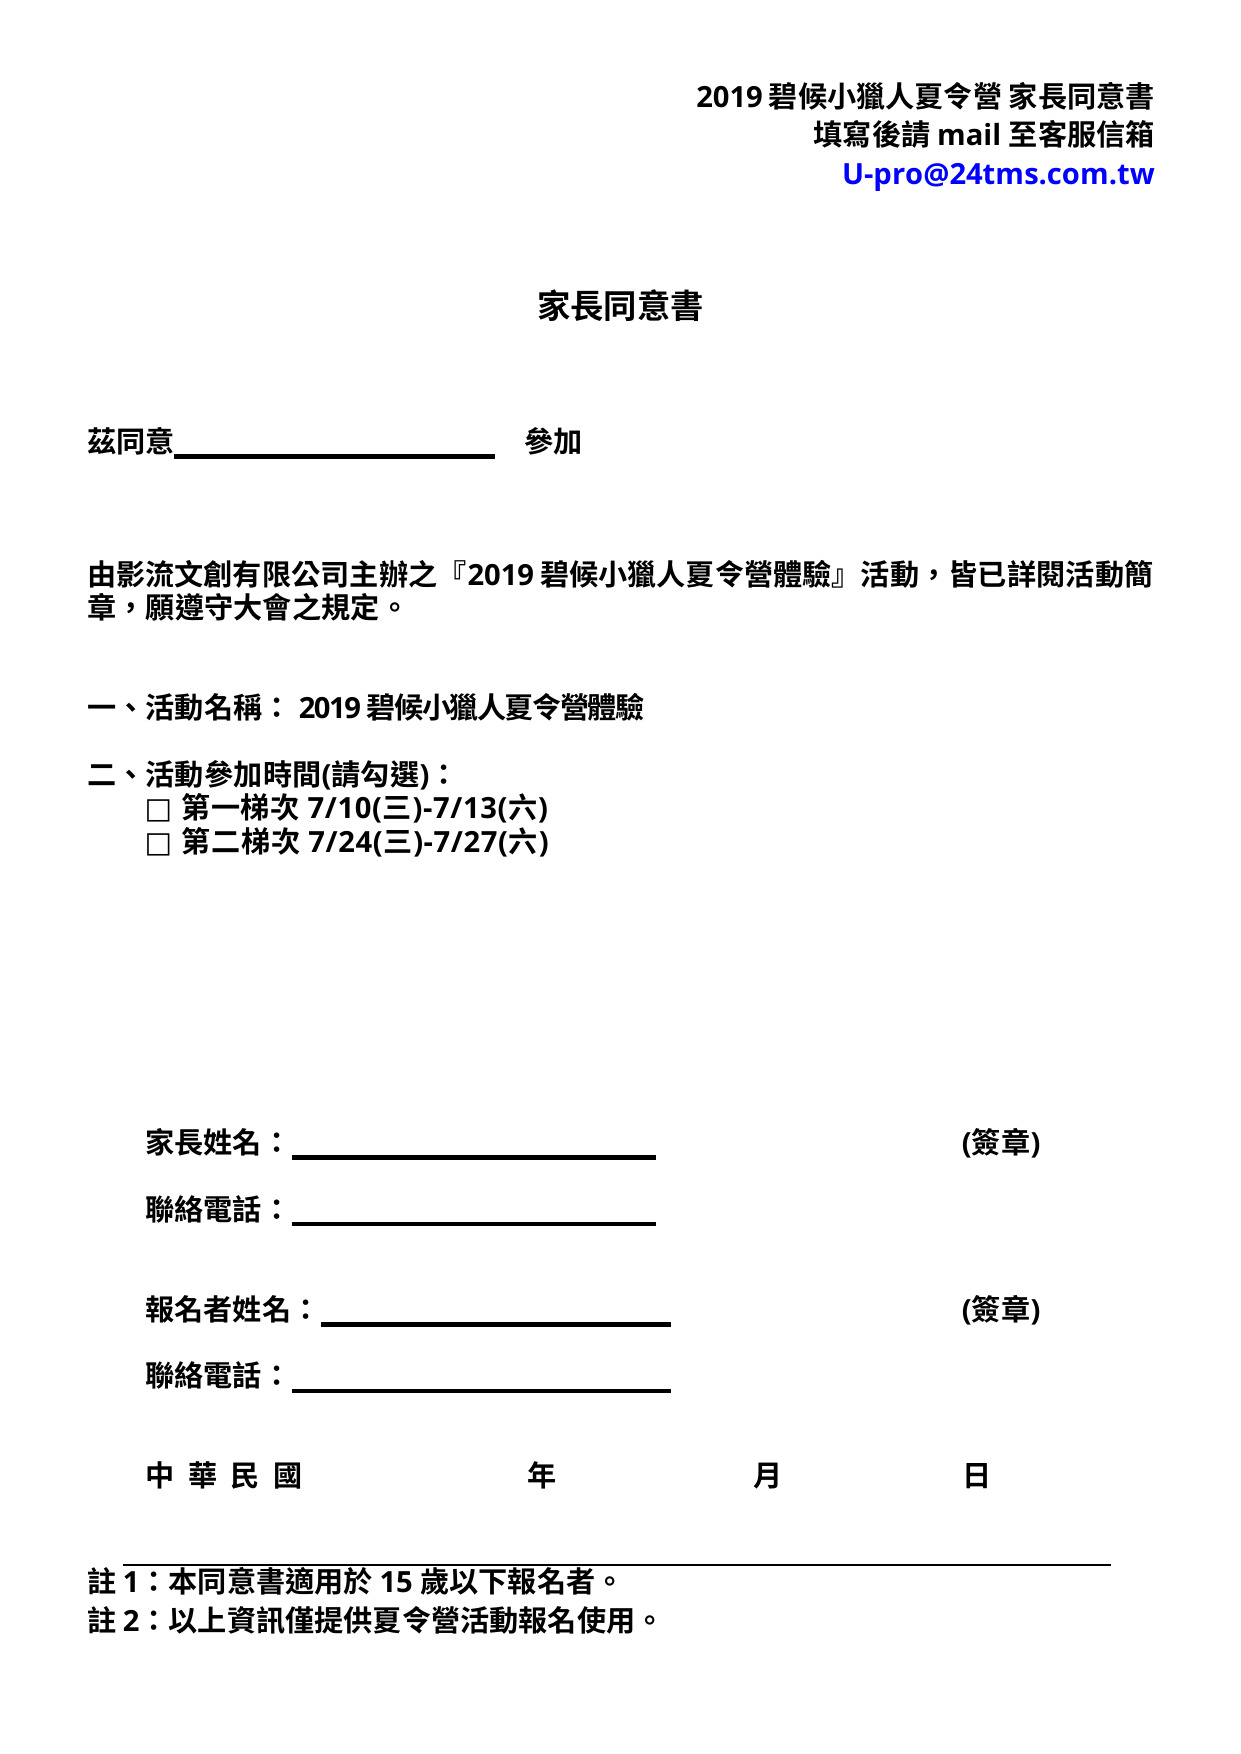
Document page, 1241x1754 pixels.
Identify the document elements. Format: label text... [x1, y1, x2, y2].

text □ 第二梯次 7/24(三)-7/27(六) [87, 825, 1157, 859]
text 聯絡電話： [145, 1360, 1165, 1393]
text 二、活動參加時間(請勾選)： [87, 759, 1157, 792]
text 註 1：本同意書適用於 15 歲以下報名者。 [87, 1566, 1168, 1599]
text 中 華 民 國 年 月 日 [145, 1460, 1165, 1493]
text 茲同意 參加 [87, 425, 1165, 459]
text 2019碧候小獵人夏令營 家長同意書 [75, 80, 1154, 114]
text 家長同意書 [75, 292, 1165, 325]
text 由影流文創有限公司主辦之『2019碧候小獵人夏令營體驗』活動，皆已詳閱活動簡章，願遵守大會之規定。 [87, 559, 1165, 625]
text U-pro@24tms.com.tw [75, 158, 1154, 191]
text 家長姓名： (簽章) [145, 1126, 1165, 1160]
text □ 第一梯次 7/10(三)-7/13(六) [87, 792, 1157, 825]
text 聯絡電話： [145, 1193, 1165, 1227]
text 報名者姓名： (簽章) [145, 1293, 1165, 1327]
text 填寫後請 mail 至客服信箱 [75, 119, 1154, 152]
text 註 2：以上資訊僅提供夏令營活動報名使用。 [87, 1605, 1168, 1638]
text 一、活動名稱： 2019碧候小獵人夏令營體驗 [87, 692, 1079, 725]
